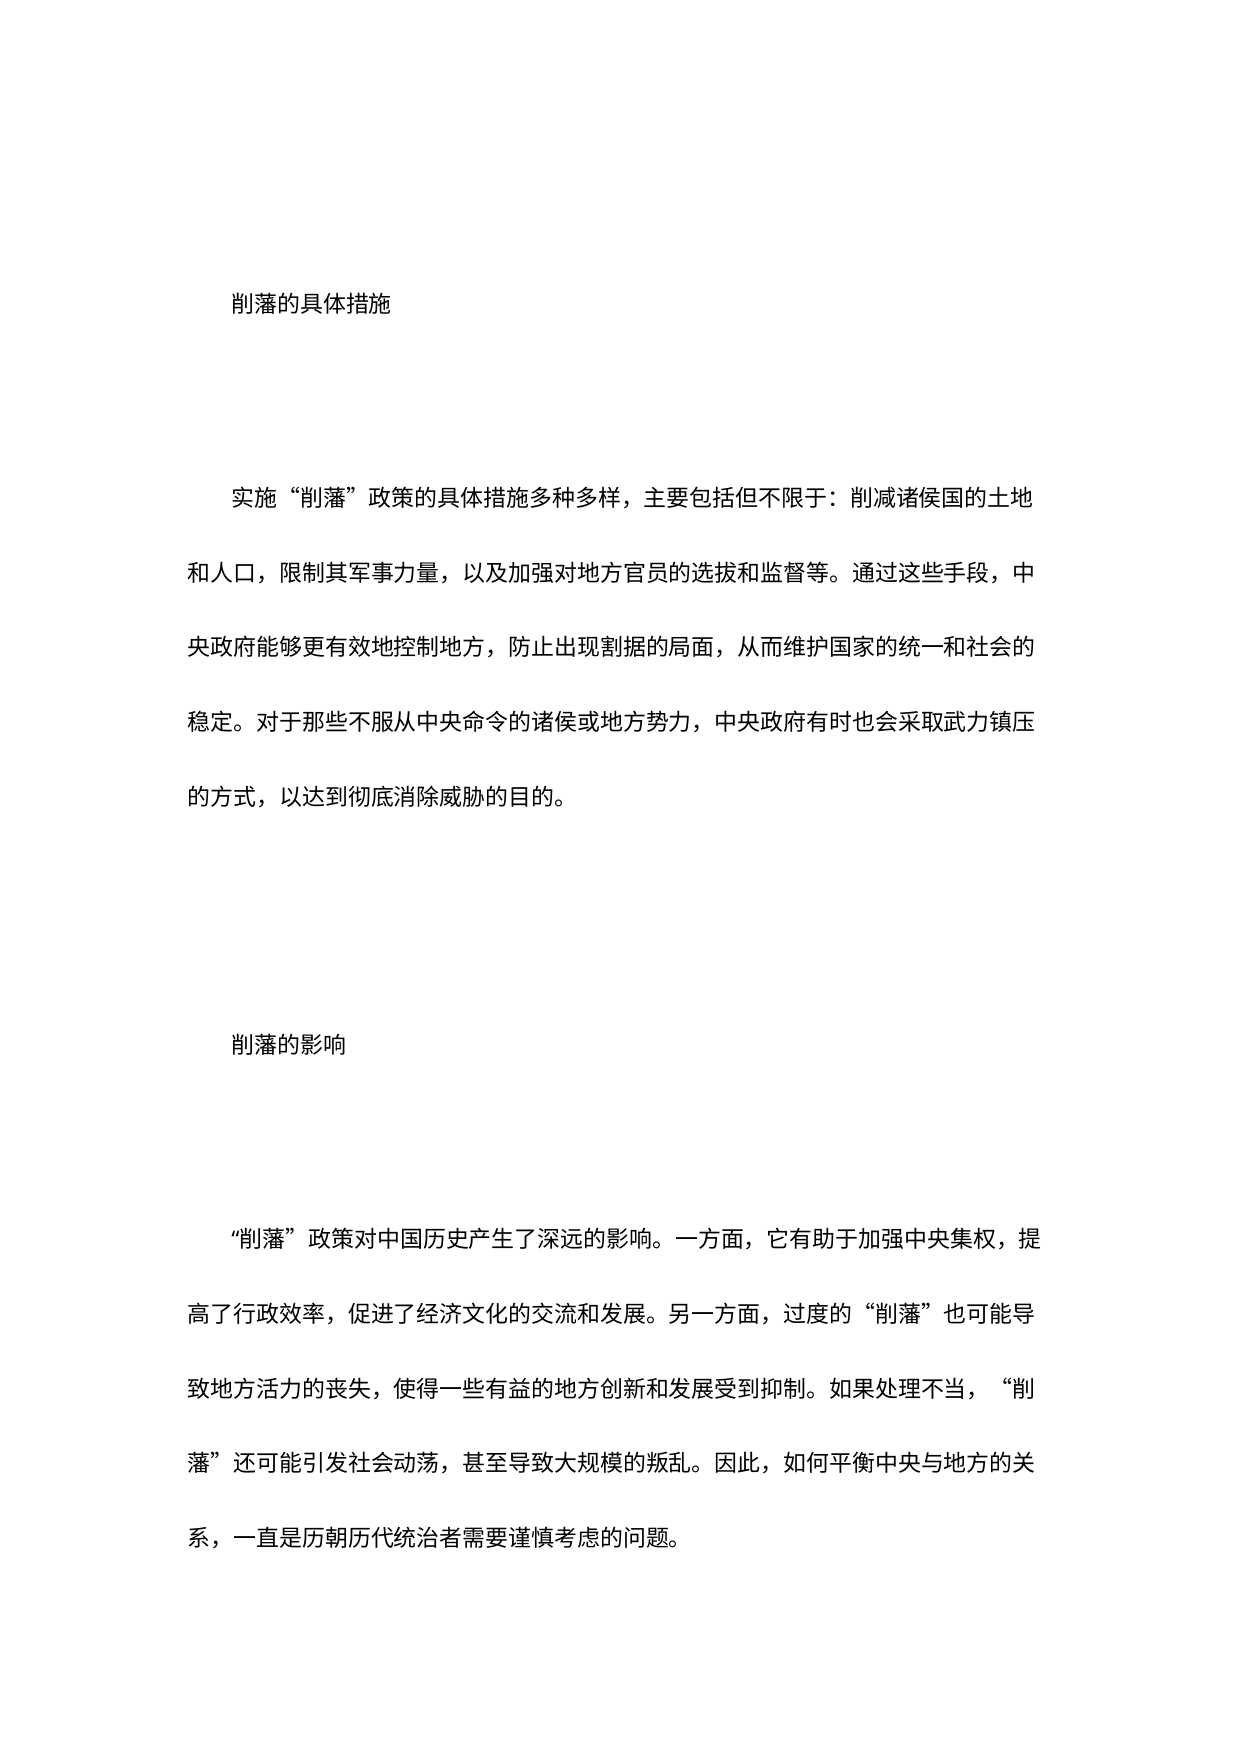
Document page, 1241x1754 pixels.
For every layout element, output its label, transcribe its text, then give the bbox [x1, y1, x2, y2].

text 削藩的影响 [187, 1011, 1053, 1076]
text “削藩”政策对中国历史产生了深远的影响。一方面，它有助于加强中央集权，提高了行政效率，促进了经济文化的交流和发展。另一方面，过度的“削藩”也可能导致地方活力的丧失，使得一些有益的地方创新和发展受到抑制。如果处理不当，“削藩”还可能引发社会动荡，甚至导致大规模的叛乱。因此，如何平衡中央与地方的关系，一直是历朝历代统治者需要谨慎考虑的问题。 [187, 1205, 1053, 1569]
text 实施“削藩”政策的具体措施多种多样，主要包括但不限于：削减诸侯国的土地和人口，限制其军事力量，以及加强对地方官员的选拔和监督等。通过这些手段，中央政府能够更有效地控制地方，防止出现割据的局面，从而维护国家的统一和社会的稳定。对于那些不服从中央命令的诸侯或地方势力，中央政府有时也会采取武力镇压的方式，以达到彻底消除威胁的目的。 [187, 464, 1053, 828]
text 削藩的具体措施 [187, 270, 1053, 335]
